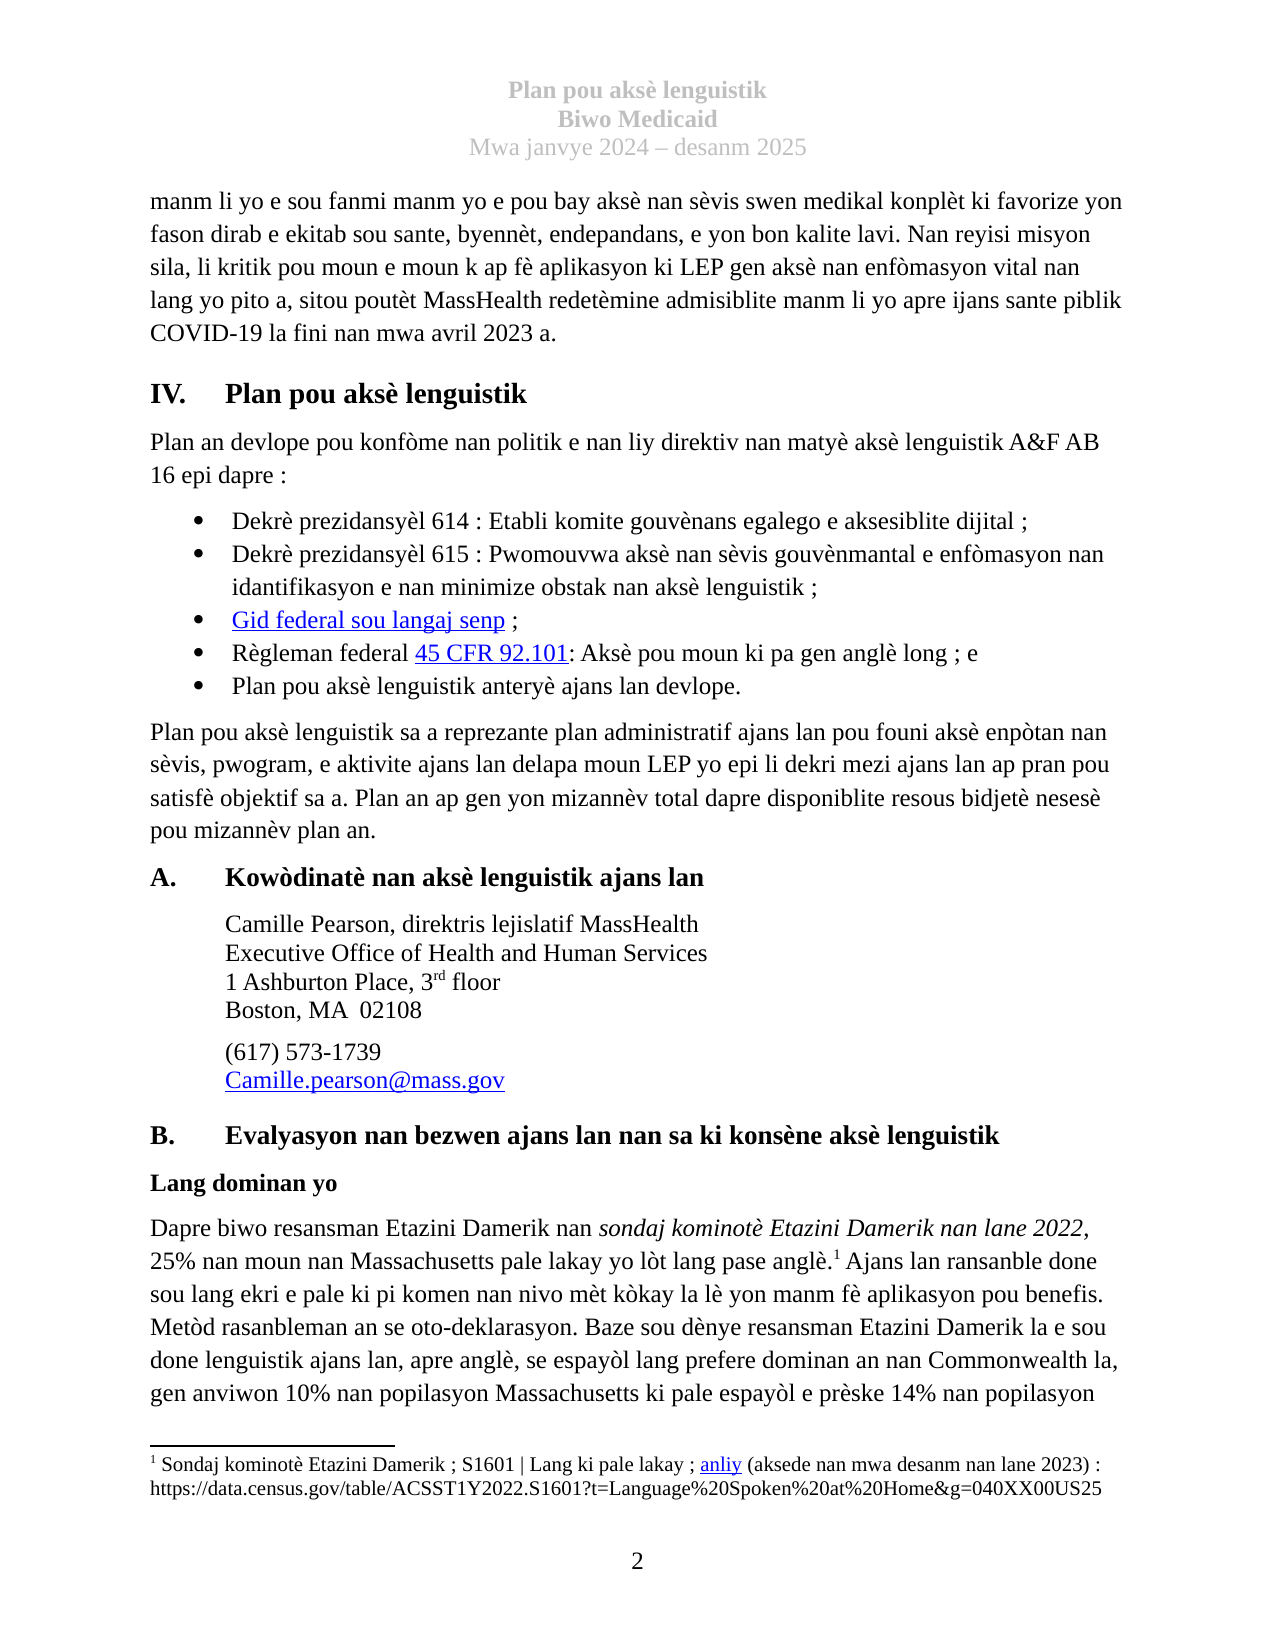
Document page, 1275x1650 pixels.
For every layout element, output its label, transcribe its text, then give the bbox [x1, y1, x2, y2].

text Camille.pearson@mass.gov [225, 1066, 1125, 1094]
text Boston, MA 02108 [225, 996, 1125, 1024]
subtitle B. Evalyasyon nan bezwen ajans lan nan sa ki konsène aksè lenguistik [150, 1119, 1125, 1151]
list Dekrè prezidansyèl 615 : Pwomouvwa aksè nan sèvis gouvènmantal e enfòmasyon nan idantifikasyon e nan minimize obstak nan aksè lenguistik ; [194, 539, 1125, 601]
text Executive Office of Health and Human Services [225, 938, 1125, 967]
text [150, 186, 1125, 347]
text 1 Ashburton Place, 3rd floor [225, 967, 1125, 996]
subtitle A. Kowòdinatè nan aksè lenguistik ajans lan [150, 861, 1125, 892]
subtitle IV. Plan pou aksè lenguistik [150, 376, 1125, 410]
list Plan pou aksè lenguistik anteryè ajans lan devlope. [194, 671, 1125, 700]
list Gid federal sou langaj senp ; [194, 605, 1125, 634]
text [150, 1213, 1125, 1407]
subtitle Lang dominan yo [150, 1168, 1125, 1196]
list Règleman federal 45 CFR 92.101: Aksè pou moun ki pa gen anglè long ; e [194, 638, 1125, 667]
text Camille Pearson, direktris lejislatif MassHealth [225, 909, 1125, 938]
text (617) 573-1739 [150, 1037, 1125, 1066]
list Dekrè prezidansyèl 614 : Etabli komite gouvènans egalego e aksesiblite dijital ; [194, 506, 1125, 535]
text Plan an devlope pou konfòme nan politik e nan liy direktiv nan matyè aksè lenguistik A&F AB 16 epi dapre : [150, 427, 1125, 489]
text Plan pou aksè lenguistik sa a reprezante plan administratif ajans lan pou founi aksè enpòtan nan sèvis, pwogram, e aktivite ajans lan delapa moun LEP yo epi li dekri mezi ajans lan ap pran pou satisfè objektif sa a. Plan an ap gen yon mizannèv total dapre disponiblite resous bidjetè nesesè pou mizannèv plan an. [150, 717, 1125, 844]
